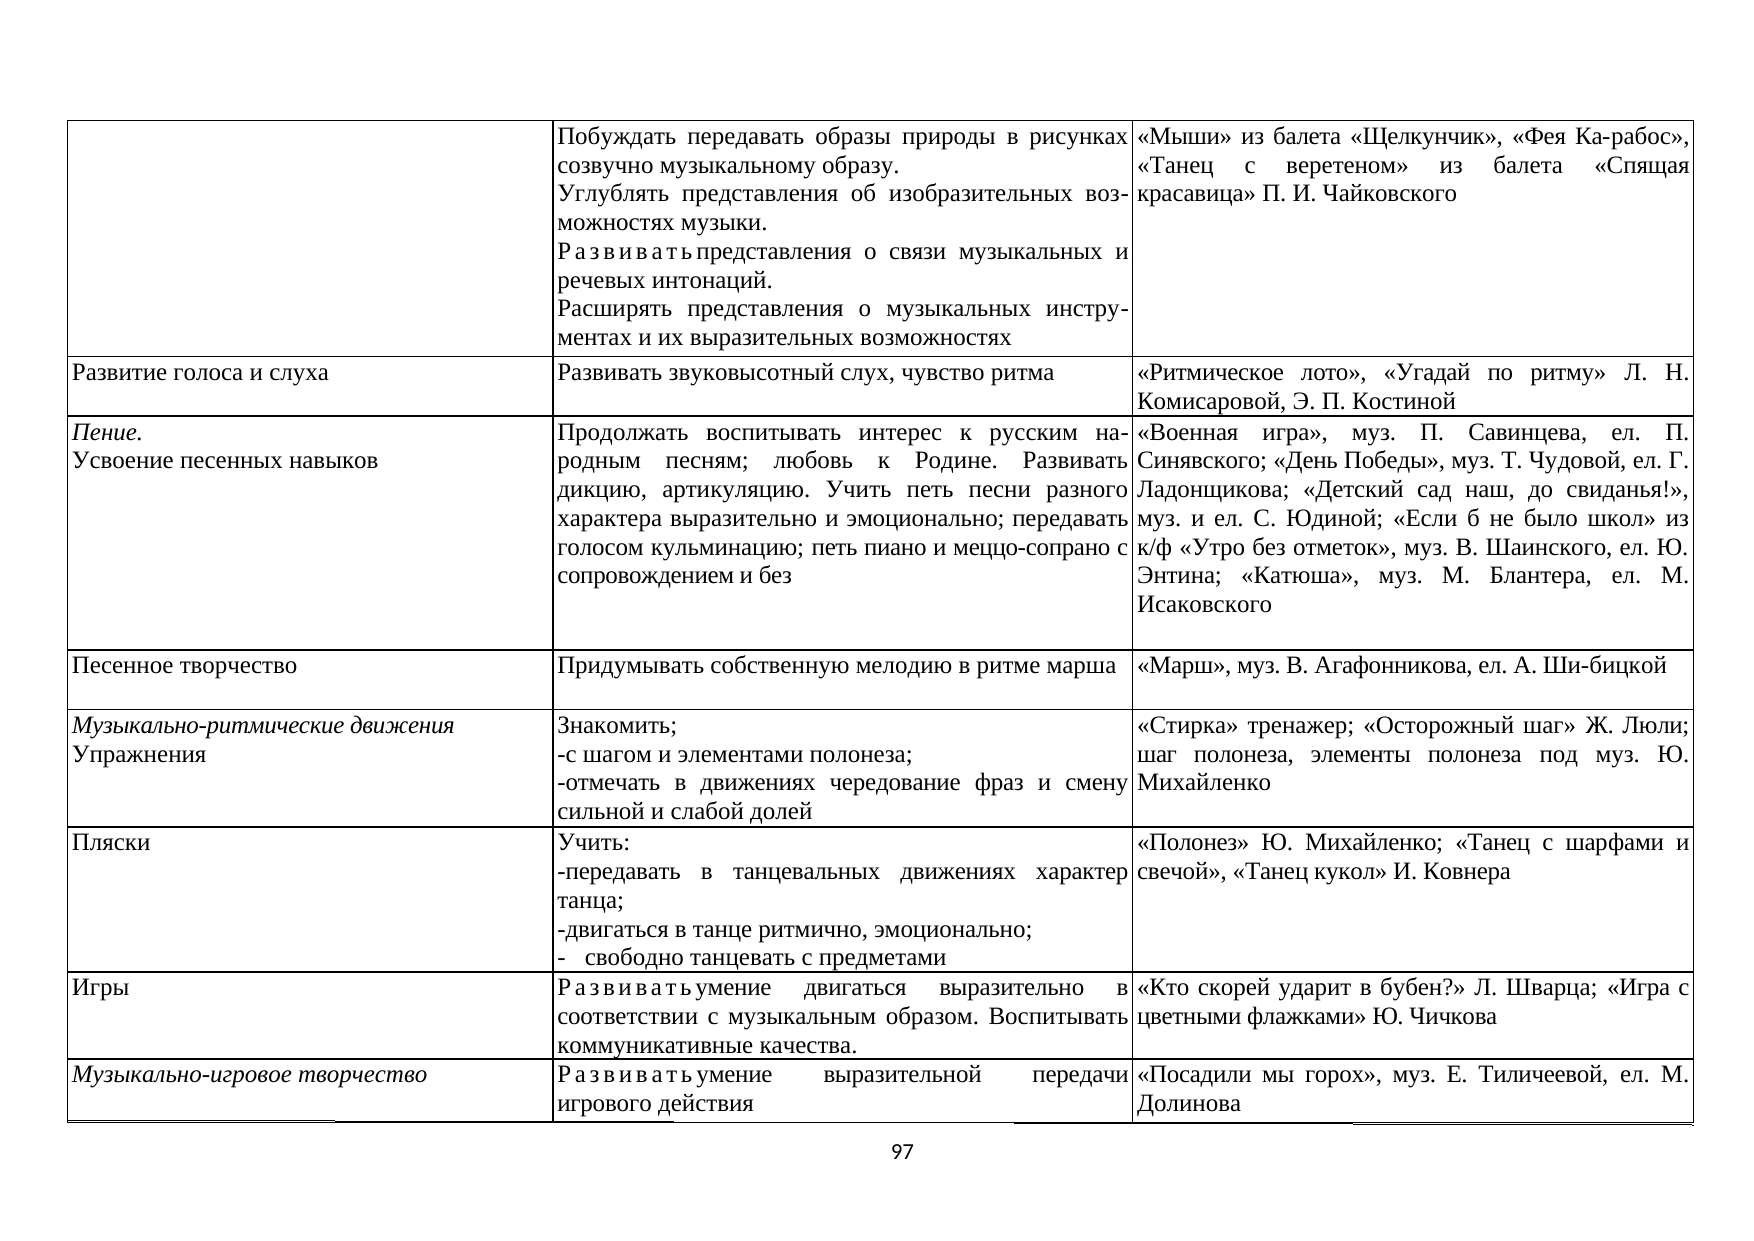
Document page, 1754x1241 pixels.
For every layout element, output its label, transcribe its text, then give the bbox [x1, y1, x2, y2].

table_cell «Военная игра», муз. П. Савинцева, ел. П. Синявского; «День Победы», муз. Т. Чудовой, ел. Г. Ладонщикова; «Детский сад наш, до свиданья!», муз. и ел. С. Юдиной; «Если б не было школ» из к/ф «Утро без отметок», муз. В. Шаинского, ел. Ю. Энтина; «Катюша», муз. М. Блантера, ел. М. Исаковского [1133, 417, 1693, 649]
table_cell Развиватьумение выразительной передачи игрового действия [554, 1060, 1132, 1122]
table_cell Развитие голоса и слуха [68, 357, 552, 415]
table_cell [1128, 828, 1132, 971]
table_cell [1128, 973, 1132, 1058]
table_cell [68, 121, 552, 356]
table_cell «Кто скорей ударит в бубен?» Л. Шварца; «Игра с цветными флажками» Ю. Чичкова [1133, 973, 1693, 1058]
table_cell Песенное творчество [68, 651, 552, 708]
table_cell «Ритмическое лото», «Угадай по ритму» Л. Н. Комисаровой, Э. П. Костиной [1133, 357, 1693, 415]
table_cell Продолжать воспитывать интерес к русским народным песням; любовь к Родине. Развивать дикцию, артикуляцию. Учить петь песни разного характера выразительно и эмоционально; передавать голосом кульминацию; петь пиано и меццо-сопрано с сопровождением и без [554, 417, 1132, 649]
table_cell «Посадили мы горох», муз. Е. Тиличеевой, ел. М. Долинова [1133, 1060, 1693, 1122]
table_cell Музыкально-игровое творчество [68, 1060, 552, 1122]
table_cell Пляски [68, 828, 552, 971]
table_cell «Мыши» из балета «Щелкунчик», «Фея Ка-рабос», «Танец с веретеном» из балета «Спящая красавица» П. И. Чайковского [1133, 121, 1693, 356]
table_cell Музыкально-ритмические движения Упражнения [68, 710, 552, 826]
table_cell Побуждать передавать образы природы в рисунках созвучно музыкальному образу. Углублять представления об изобразительных возможностях музыки. Развиватьпредставления о связи музыкальных и речевых интонаций. Расширять представления о музыкальных инструментах и их выразительных возможностях [554, 121, 1132, 356]
table_cell «Полонез» Ю. Михайленко; «Танец с шарфами и свечой», «Танец кукол» И. Ковнера [1133, 828, 1693, 971]
table_cell «Марш», муз. В. Агафонникова, ел. А. Ши-бицкой [1133, 651, 1693, 708]
table_cell Знакомить; -с шагом и элементами полонеза; -отмечать в движениях чередование фраз и смену сильной и слабой долей [554, 710, 1132, 826]
table_cell Развивать звуковысотный слух, чувство ритма [554, 357, 1132, 415]
table_cell Пение. Усвоение песенных навыков [68, 417, 552, 649]
table_cell «Стирка» тренажер; «Осторожный шаг» Ж. Люли; шаг полонеза, элементы полонеза под муз. Ю. Михайленко [1133, 710, 1693, 826]
table_cell Игры [68, 973, 552, 1058]
table_cell Придумывать собственную мелодию в ритме марша [554, 651, 1132, 708]
